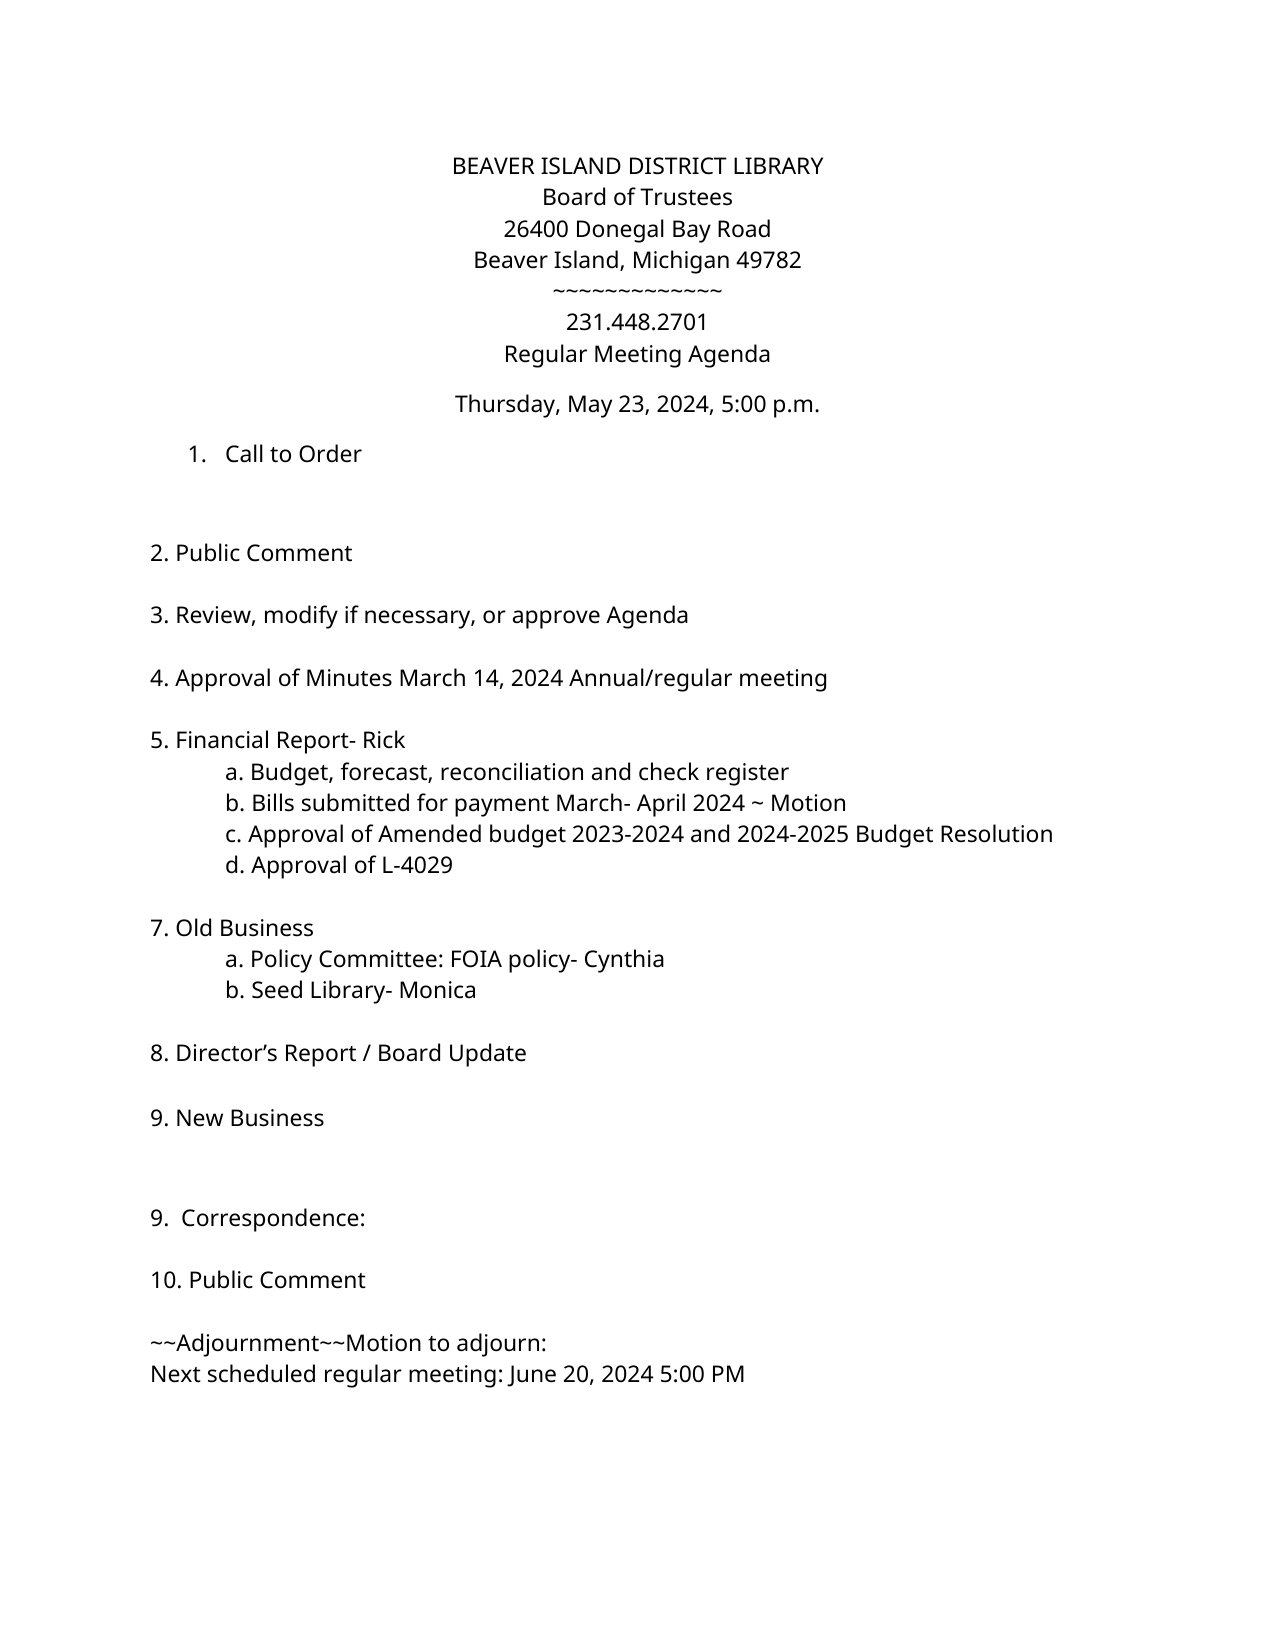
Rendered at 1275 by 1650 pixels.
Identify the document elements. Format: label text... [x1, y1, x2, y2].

text 5. Financial Report- Rick [150, 724, 1125, 756]
text 3. Review, modify if necessary, or approve Agenda [150, 599, 1125, 631]
text d. Approval of L-4029 [150, 849, 1125, 881]
text 2. Public Comment [150, 537, 1125, 568]
text 26400 Donegal Bay Road [150, 212, 1125, 244]
text 9. New Business [150, 1102, 1125, 1133]
list Call to Order [187, 438, 1125, 469]
text BEAVER ISLAND DISTRICT LIBRARY [150, 150, 1125, 181]
text 8. Director’s Report / Board Update [150, 1037, 1125, 1068]
text a. Policy Committee: FOIA policy- Cynthia [150, 943, 1125, 974]
text c. Approval of Amended budget 2023-2024 and 2024-2025 Budget Resolution [150, 818, 1125, 849]
text 7. Old Business [150, 912, 1125, 943]
text 4. Approval of Minutes March 14, 2024 Annual/regular meeting [150, 662, 1125, 693]
text Regular Meeting Agenda [150, 337, 1125, 369]
text 231.448.2701 [150, 306, 1125, 337]
text 9. Correspondence: [150, 1202, 1125, 1233]
text Board of Trustees [150, 181, 1125, 212]
text Beaver Island, Michigan 49782 [150, 244, 1125, 275]
text Next scheduled regular meeting: June 20, 2024 5:00 PM [150, 1358, 1125, 1389]
text ~~~~~~~~~~~~~ [150, 275, 1125, 306]
text 10. Public Comment [150, 1264, 1125, 1295]
text b. Seed Library- Monica [150, 974, 1125, 1006]
text a. Budget, forecast, reconciliation and check register [150, 756, 1125, 787]
text ~~Adjournment~~Motion to adjourn: [150, 1327, 1125, 1358]
text Thursday, May 23, 2024, 5:00 p.m. [150, 388, 1125, 419]
text b. Bills submitted for payment March- April 2024 ~ Motion [150, 787, 1125, 818]
